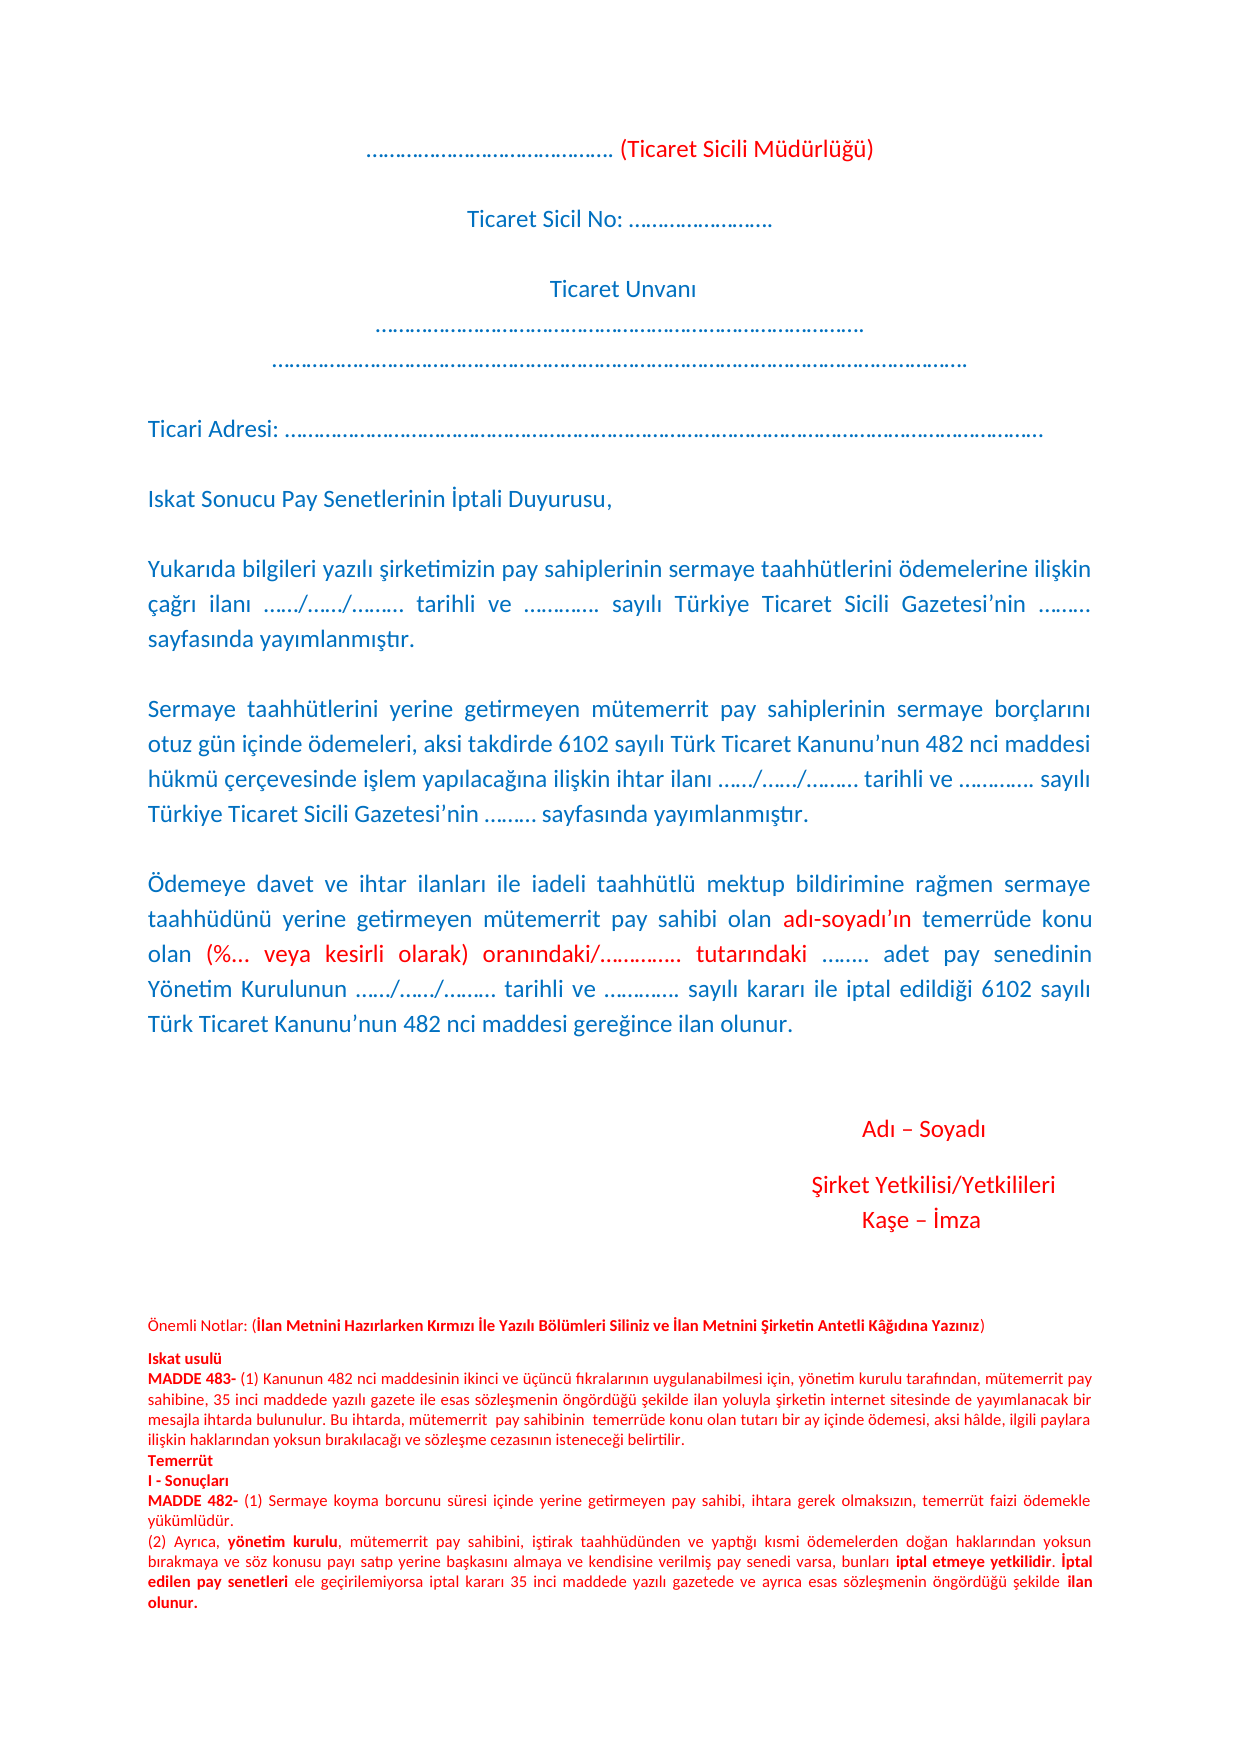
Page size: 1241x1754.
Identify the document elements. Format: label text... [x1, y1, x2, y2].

text MADDE 483- (1) Kanunun 482 nci maddesinin ikinci ve üçüncü fıkralarının uygulanabilmesi için, yönetim kurulu tarafından, mütemerrit pay sahibine, 35 inci maddede yazılı gazete ile esas sözleşmenin öngördüğü şekilde ilan yoluyla şirketin internet sitesinde de yayımlanacak bir mesajla ihtarda bulunulur. Bu ihtarda, mütemerrit pay sahibinin temerrüde konu olan tutarı bir ay içinde ödemesi, aksi hâlde, ilgili paylara ilişkin haklarından yoksun bırakılacağı ve sözleşme cezasının isteneceği belirtilir. [148, 1368, 1093, 1450]
list Adı – Soyadı [738, 1113, 1093, 1143]
list …………………………………………………………………………………………………………. [148, 343, 1093, 373]
list Ticaret Sicil No: ……………………. [148, 203, 1093, 233]
list Ticaret Unvanı [148, 273, 1093, 303]
list Sermaye taahhütlerini yerine getirmeyen mütemerrit pay sahiplerinin sermaye borçlarını otuz gün içinde ödemeleri, aksi takdirde 6102 sayılı Türk Ticaret Kanunu’nun 482 nci maddesi hükmü çerçevesinde işlem yapılacağına ilişkin ihtar ilanı ……/……/……… tarihli ve …………. sayılı Türkiye Ticaret Sicili Gazetesi’nin ……… sayfasında yayımlanmıştır. [148, 693, 1093, 828]
text Iskat usulü [148, 1348, 1093, 1368]
text Şirket Yetkilisi/Yetkilileri Kaşe – İmza [148, 1169, 1093, 1234]
text I - Sonuçları [148, 1470, 1093, 1490]
text (2) Ayrıca, yönetim kurulu, mütemerrit pay sahibini, iştirak taahhüdünden ve yaptığı kısmi ödemelerden doğan haklarından yoksun bırakmaya ve söz konusu payı satıp yerine başkasını almaya ve kendisine verilmiş pay senedi varsa, bunları iptal etmeye yetkilidir. İptal edilen pay senetleri ele geçirilemiyorsa iptal kararı 35 inci maddede yazılı gazetede ve ayrıca esas sözleşmenin öngördüğü şekilde ilan olunur. [148, 1531, 1093, 1612]
list Ticari Adresi: …………………………………………………………………………………………………………………… [148, 413, 1093, 443]
list Ödemeye davet ve ihtar ilanları ile iadeli taahhütlü mektup bildirimine rağmen sermaye taahhüdünü yerine getirmeyen mütemerrit pay sahibi olan adı-soyadı’ın temerrüde konu olan (%... veya kesirli olarak) oranındaki/………….. tutarındaki …….. adet pay senedinin Yönetim Kurulunun ……/……/……… tarihli ve …………. sayılı kararı ile iptal edildiği 6102 sayılı Türk Ticaret Kanunu’nun 482 nci maddesi gereğince ilan olunur. [148, 868, 1093, 1038]
text Önemli Notlar: (İlan Metnini Hazırlarken Kırmızı İle Yazılı Bölümleri Siliniz ve İlan Metnini Şirketin Antetli Kâğıdına Yazınız) [148, 1315, 1093, 1336]
text MADDE 482- (1) Sermaye koyma borcunu süresi içinde yerine getirmeyen pay sahibi, ihtara gerek olmaksızın, temerrüt faizi ödemekle yükümlüdür. [148, 1490, 1093, 1531]
list Iskat Sonucu Pay Senetlerinin İptali Duyurusu, [148, 483, 1093, 513]
list Yukarıda bilgileri yazılı şirketimizin pay sahiplerinin sermaye taahhütlerini ödemelerine ilişkin çağrı ilanı ……/……/……… tarihli ve …………. sayılı Türkiye Ticaret Sicili Gazetesi’nin ……… sayfasında yayımlanmıştır. [148, 553, 1093, 653]
list ……………………………………. (Ticaret Sicili Müdürlüğü) [148, 133, 1093, 163]
list …………………………………………………………………………. [148, 308, 1093, 338]
text Temerrüt [148, 1450, 1093, 1470]
